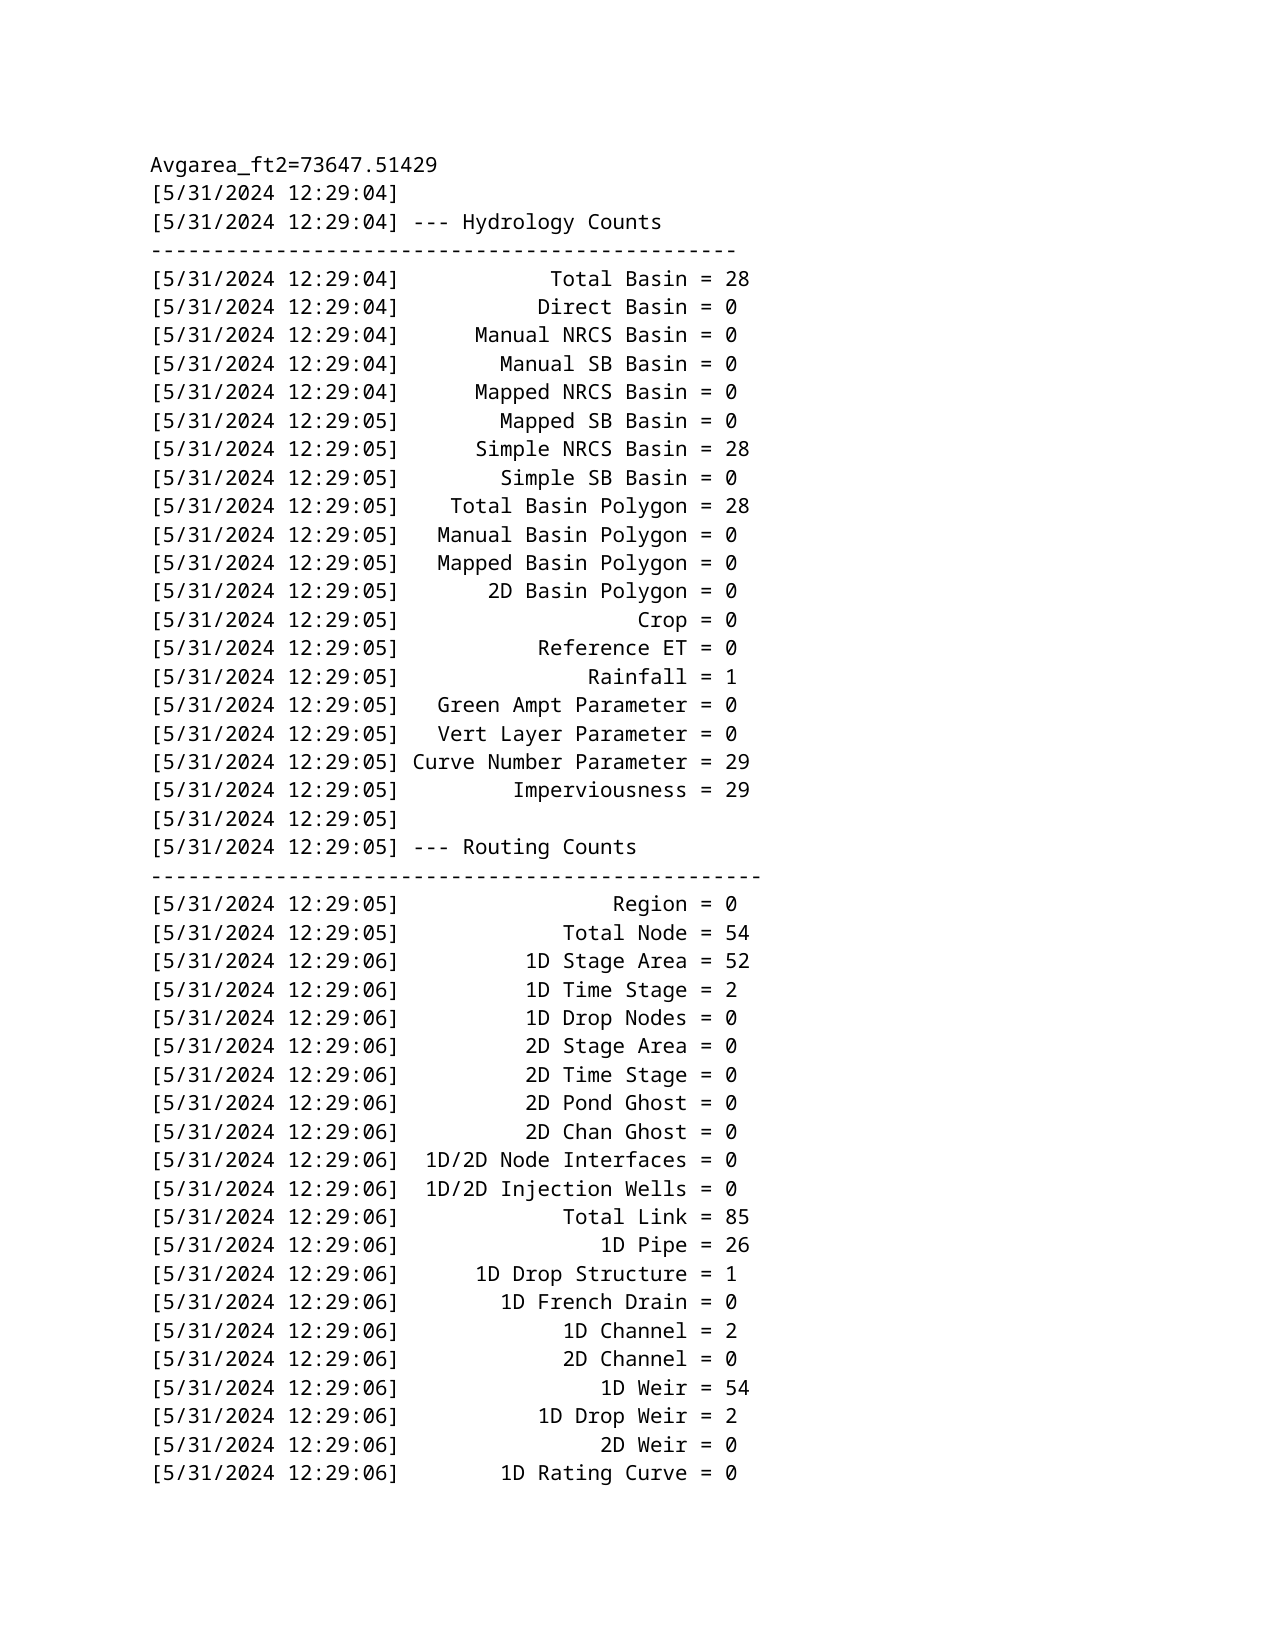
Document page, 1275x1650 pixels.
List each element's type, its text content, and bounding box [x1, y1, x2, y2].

text [5/31/2024 12:29:05] [150, 804, 1125, 832]
text [5/31/2024 12:29:04] Manual SB Basin = 0 [150, 349, 1125, 377]
text [5/31/2024 12:29:06] Total Link = 85 [150, 1202, 1125, 1231]
text [5/31/2024 12:29:04] --- Hydrology Counts ----------------------------------------------- [150, 207, 1125, 264]
text [5/31/2024 12:29:06] 1D Weir = 54 [150, 1373, 1125, 1401]
text [5/31/2024 12:29:04] Direct Basin = 0 [150, 292, 1125, 321]
text [5/31/2024 12:29:04] Total Basin = 28 [150, 264, 1125, 292]
text [5/31/2024 12:29:06] 2D Channel = 0 [150, 1344, 1125, 1373]
text [5/31/2024 12:29:06] 1D/2D Injection Wells = 0 [150, 1174, 1125, 1202]
text [5/31/2024 12:29:06] 1D French Drain = 0 [150, 1287, 1125, 1316]
text [5/31/2024 12:29:05] Simple SB Basin = 0 [150, 463, 1125, 491]
text [5/31/2024 12:29:06] 1D Drop Structure = 1 [150, 1259, 1125, 1287]
text [5/31/2024 12:29:05] Simple NRCS Basin = 28 [150, 434, 1125, 463]
text [5/31/2024 12:29:05] Reference ET = 0 [150, 633, 1125, 662]
text [5/31/2024 12:29:05] Vert Layer Parameter = 0 [150, 719, 1125, 747]
text [5/31/2024 12:29:04] [150, 178, 1125, 207]
text [5/31/2024 12:29:05] Crop = 0 [150, 605, 1125, 633]
text [5/31/2024 12:29:05] Mapped Basin Polygon = 0 [150, 548, 1125, 577]
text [150, 150, 1125, 178]
text [5/31/2024 12:29:04] Manual NRCS Basin = 0 [150, 321, 1125, 349]
text [5/31/2024 12:29:05] Total Node = 54 [150, 918, 1125, 946]
text [5/31/2024 12:29:06] 1D Channel = 2 [150, 1316, 1125, 1344]
text [5/31/2024 12:29:05] Manual Basin Polygon = 0 [150, 520, 1125, 548]
text [5/31/2024 12:29:04] Mapped NRCS Basin = 0 [150, 377, 1125, 406]
text [5/31/2024 12:29:06] 2D Chan Ghost = 0 [150, 1117, 1125, 1145]
text [5/31/2024 12:29:06] 2D Time Stage = 0 [150, 1060, 1125, 1088]
text [5/31/2024 12:29:05] 2D Basin Polygon = 0 [150, 577, 1125, 605]
text [5/31/2024 12:29:06] 1D/2D Node Interfaces = 0 [150, 1145, 1125, 1174]
text [5/31/2024 12:29:06] 2D Pond Ghost = 0 [150, 1088, 1125, 1117]
text [5/31/2024 12:29:05] Region = 0 [150, 889, 1125, 918]
text [5/31/2024 12:29:06] 1D Pipe = 26 [150, 1231, 1125, 1259]
text [5/31/2024 12:29:06] 2D Stage Area = 0 [150, 1032, 1125, 1060]
text [5/31/2024 12:29:05] Rainfall = 1 [150, 662, 1125, 690]
text [5/31/2024 12:29:06] 1D Drop Weir = 2 [150, 1401, 1125, 1430]
text [5/31/2024 12:29:06] 1D Drop Nodes = 0 [150, 1003, 1125, 1032]
text [5/31/2024 12:29:05] Mapped SB Basin = 0 [150, 406, 1125, 434]
text [5/31/2024 12:29:06] 1D Time Stage = 2 [150, 975, 1125, 1003]
text [5/31/2024 12:29:05] Green Ampt Parameter = 0 [150, 690, 1125, 719]
text [5/31/2024 12:29:06] 1D Rating Curve = 0 [150, 1458, 1125, 1487]
text [5/31/2024 12:29:05] Total Basin Polygon = 28 [150, 491, 1125, 520]
text [5/31/2024 12:29:06] 1D Stage Area = 52 [150, 946, 1125, 975]
text [5/31/2024 12:29:06] 2D Weir = 0 [150, 1430, 1125, 1458]
text [5/31/2024 12:29:05] Imperviousness = 29 [150, 776, 1125, 804]
text [5/31/2024 12:29:05] Curve Number Parameter = 29 [150, 747, 1125, 776]
text [5/31/2024 12:29:05] --- Routing Counts ------------------------------------------------- [150, 832, 1125, 889]
